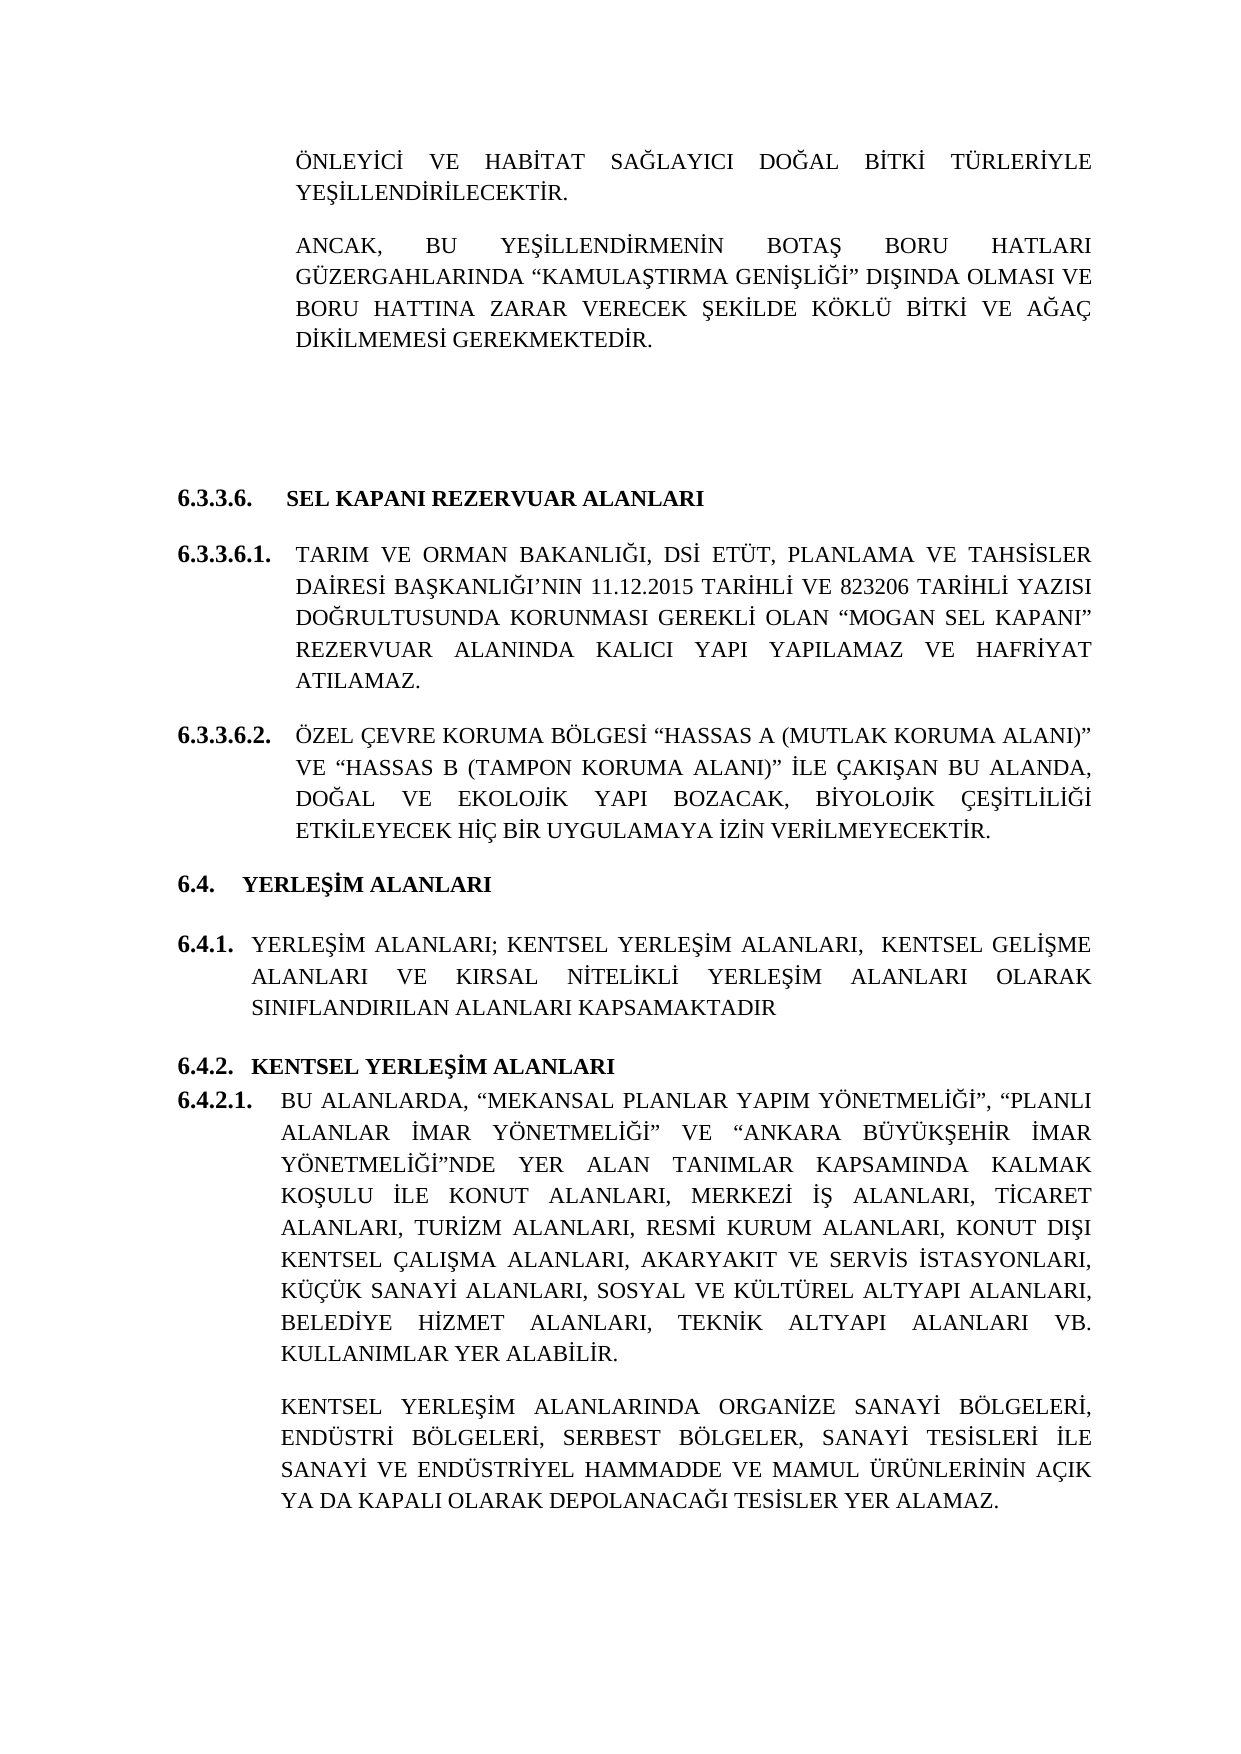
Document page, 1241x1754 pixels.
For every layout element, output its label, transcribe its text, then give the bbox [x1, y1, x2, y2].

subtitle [177, 148, 1092, 206]
subtitle BU ALANLARDA, “MEKANSAL PLANLAR YAPIM YÖNETMELİĞİ”, “PLANLI ALANLAR İMAR YÖNETMELİĞİ” VE “ANKARA BÜYÜKŞEHİR İMAR YÖNETMELİĞİ”NDE YER ALAN TANIMLAR KAPSAMINDA KALMAK KOŞULU İLE KONUT ALANLARI, MERKEZİ İŞ ALANLARI, TİCARET ALANLARI, TURİZM ALANLARI, RESMİ KURUM ALANLARI, KONUT DIŞI KENTSEL ÇALIŞMA ALANLARI, AKARYAKIT VE SERVİS İSTASYONLARI, KÜÇÜK SANAYİ ALANLARI, SOSYAL VE KÜLTÜREL ALTYAPI ALANLARI, BELEDİYE HİZMET ALANLARI, TEKNİK ALTYAPI ALANLARI VB. KULLANIMLAR YER ALABİLİR. [177, 1085, 1092, 1367]
subtitle KENTSEL YERLEŞİM ALANLARI [177, 1051, 1092, 1080]
text KENTSEL YERLEŞİM ALANLARINDA ORGANİZE SANAYİ BÖLGELERİ, ENDÜSTRİ BÖLGELERİ, SERBEST BÖLGELER, SANAYİ TESİSLERİ İLE SANAYİ VE ENDÜSTRİYEL HAMMADDE VE MAMUL ÜRÜNLERİNİN AÇIK YA DA KAPALI OLARAK DEPOLANACAĞI TESİSLER YER ALAMAZ. [177, 1393, 1092, 1514]
subtitle YERLEŞİM ALANLARI [177, 869, 1092, 898]
subtitle TARIM VE ORMAN BAKANLIĞI, DSİ ETÜT, PLANLAMA VE TAHSİSLER DAİRESİ BAŞKANLIĞI’NIN 11.12.2015 TARİHLİ VE 823206 TARİHLİ YAZISI DOĞRULTUSUNDA KORUNMASI GEREKLİ OLAN “MOGAN SEL KAPANI” REZERVUAR ALANINDA KALICI YAPI YAPILAMAZ VE HAFRİYAT ATILAMAZ. [177, 539, 1092, 694]
subtitle YERLEŞİM ALANLARI; KENTSEL YERLEŞİM ALANLARI, KENTSEL GELİŞME ALANLARI VE KIRSAL NİTELİKLİ YERLEŞİM ALANLARI OLARAK SINIFLANDIRILAN ALANLARI KAPSAMAKTADIR [177, 929, 1092, 1021]
text ANCAK, BU YEŞİLLENDİRMENİN BOTAŞ BORU HATLARI GÜZERGAHLARINDA “KAMULAŞTIRMA GENİŞLİĞİ” DIŞINDA OLMASI VE BORU HATTINA ZARAR VERECEK ŞEKİLDE KÖKLÜ BİTKİ VE AĞAÇ DİKİLMEMESİ GEREKMEKTEDİR. [295, 232, 1092, 353]
subtitle ÖZEL ÇEVRE KORUMA BÖLGESİ “HASSAS A (MUTLAK KORUMA ALANI)” VE “HASSAS B (TAMPON KORUMA ALANI)” İLE ÇAKIŞAN BU ALANDA, DOĞAL VE EKOLOJİK YAPI BOZACAK, BİYOLOJİK ÇEŞİTLİLİĞİ ETKİLEYECEK HİÇ BİR UYGULAMAYA İZİN VERİLMEYECEKTİR. [177, 720, 1092, 843]
subtitle SEL KAPANI REZERVUAR ALANLARI [177, 483, 1092, 512]
